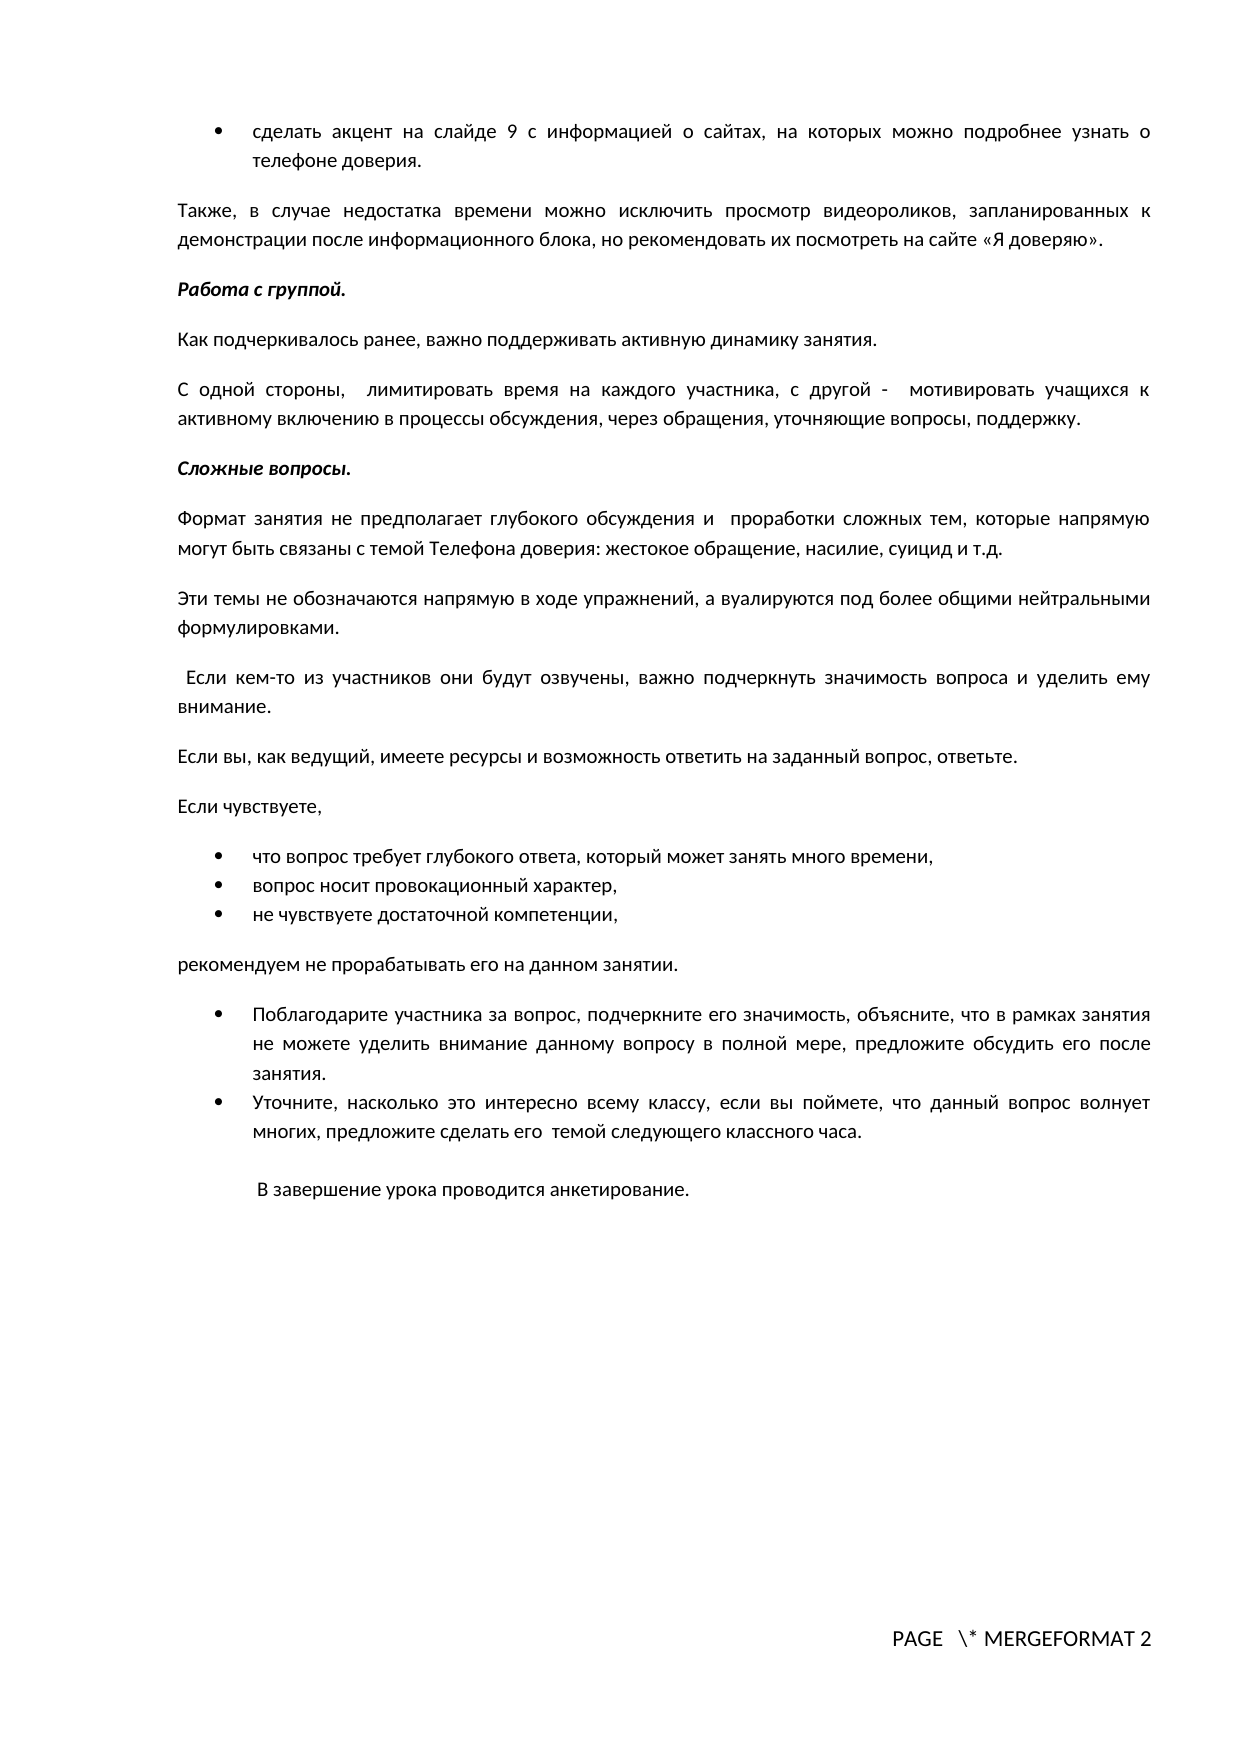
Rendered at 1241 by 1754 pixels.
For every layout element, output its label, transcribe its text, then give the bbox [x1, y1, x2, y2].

text Формат занятия не предполагает глубокого обсуждения и проработки сложных тем, которые напрямую могут быть связаны с темой Телефона доверия: жестокое обращение, насилие, суицид и т.д. [177, 506, 1152, 560]
list сделать акцент на слайде 9 с информацией о сайтах, на которых можно подробнее узнать о телефоне доверия. [215, 118, 1152, 173]
list Уточните, насколько это интересно всему классу, если вы поймете, что данный вопрос волнует многих, предложите сделать его темой следующего классного часа. [215, 1089, 1152, 1143]
text Сложные вопросы. [177, 456, 1152, 481]
text Работа с группой. [177, 276, 1152, 302]
list что вопрос требует глубокого ответа, который может занять много времени, [215, 843, 1152, 868]
text Также, в случае недостатка времени можно исключить просмотр видеороликов, запланированных к демонстрации после информационного блока, но рекомендовать их посмотреть на сайте «Я доверяю». [177, 197, 1152, 252]
text Если чувствуете, [177, 793, 1152, 818]
text Если вы, как ведущий, имеете ресурсы и возможность ответить на заданный вопрос, ответьте. [177, 743, 1152, 768]
list вопрос носит провокационный характер, [215, 872, 1152, 898]
text С одной стороны, лимитировать время на каждого участника, с другой - мотивировать учащихся к активному включению в процессы обсуждения, через обращения, уточняющие вопросы, поддержку. [177, 376, 1152, 431]
text Эти темы не обозначаются напрямую в ходе упражнений, а вуалируются под более общими нейтральными формулировками. [177, 585, 1152, 639]
list В завершение урока проводится анкетирование. [252, 1176, 1152, 1202]
text Как подчеркивалось ранее, важно поддерживать активную динамику занятия. [177, 326, 1152, 352]
list не чувствуете достаточной компетенции, [215, 901, 1152, 927]
text рекомендуем не прорабатывать его на данном занятии. [177, 951, 1152, 977]
text Если кем-то из участников они будут озвучены, важно подчеркнуть значимость вопроса и уделить ему внимание. [177, 664, 1152, 718]
list Поблагодарите участника за вопрос, подчеркните его значимость, объясните, что в рамках занятия не можете уделить внимание данному вопросу в полной мере, предложите обсудить его после занятия. [215, 1001, 1152, 1085]
